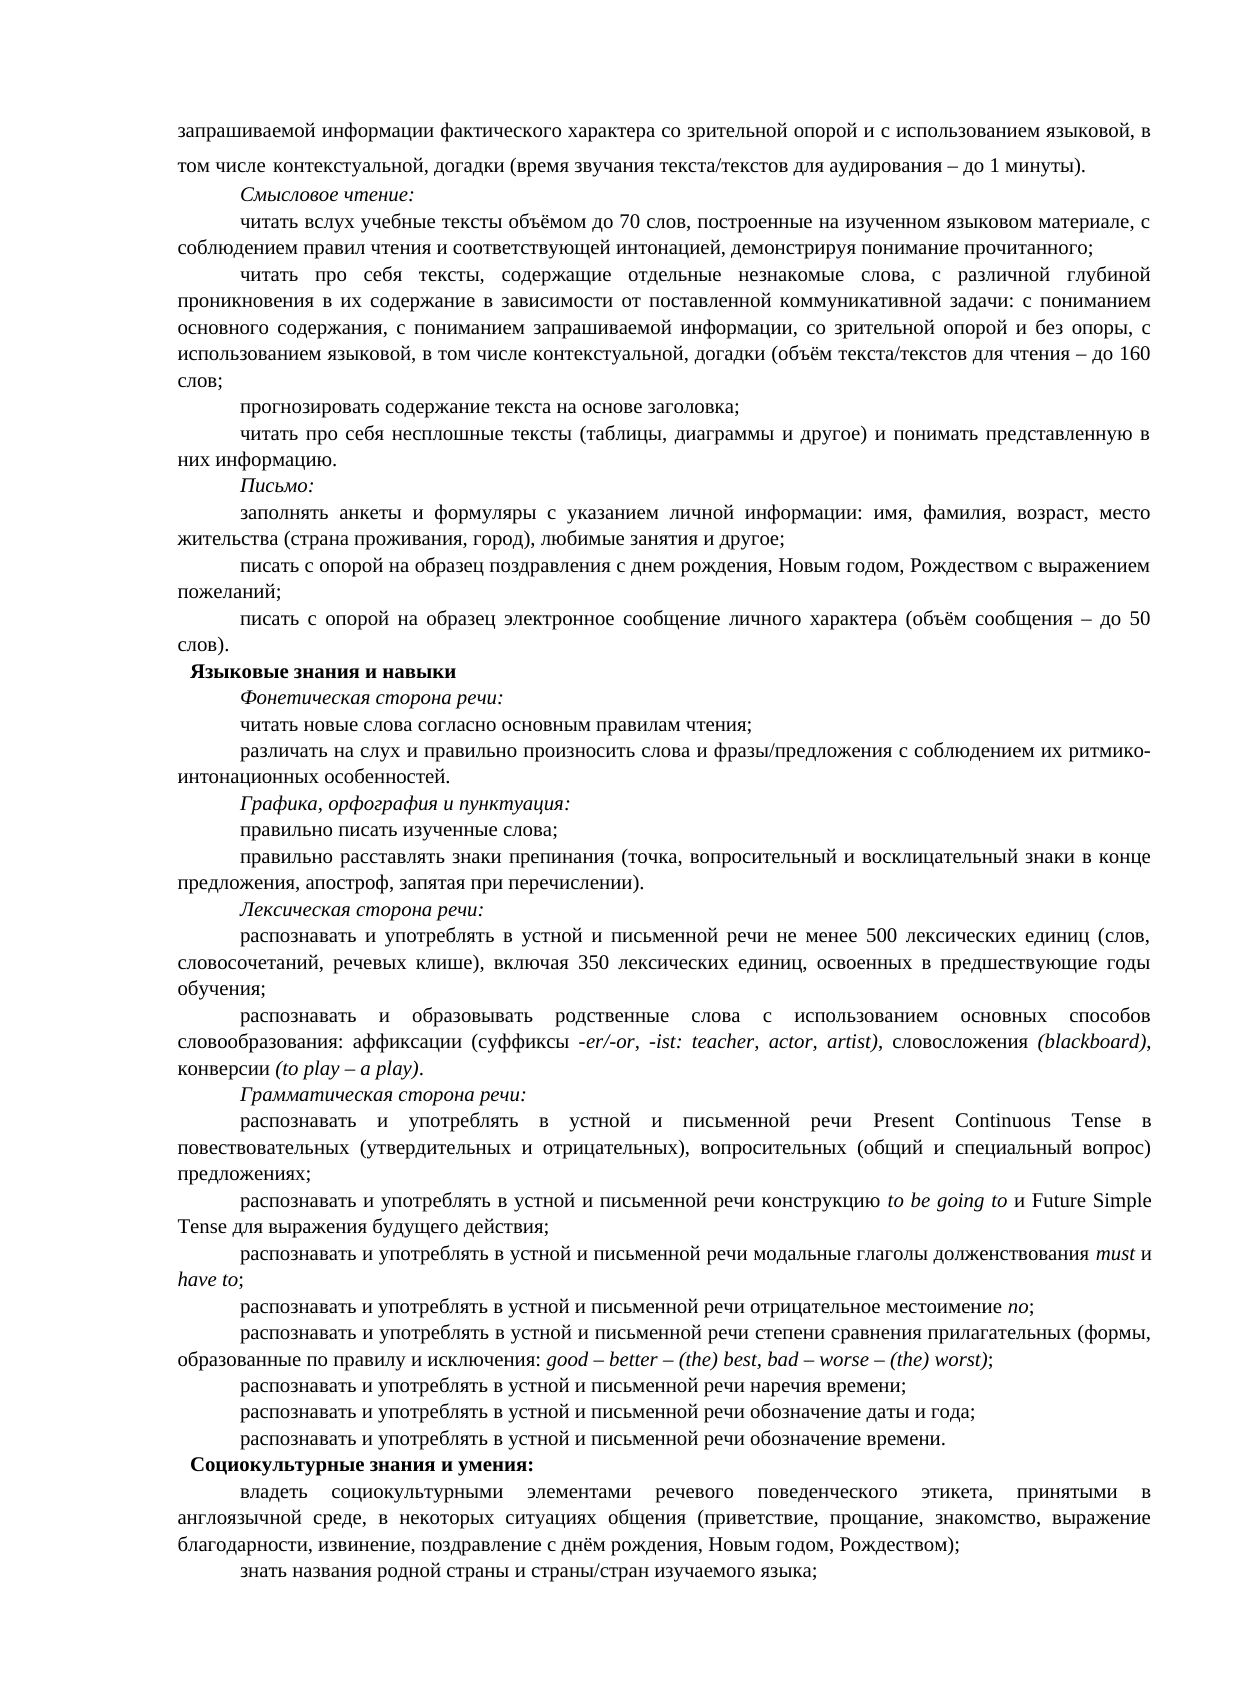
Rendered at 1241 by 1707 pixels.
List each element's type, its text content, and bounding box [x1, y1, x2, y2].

text распознавать и употреблять в устной и письменной речи модальные глаголы долженствования must и have to; [177, 1241, 1152, 1291]
text Языковые знания и навыки [190, 659, 1152, 683]
text различать на слух и правильно произносить слова и фразы/предложения с соблюдением их ритмико-интонационных особенностей. [177, 738, 1152, 788]
text Письмо: [177, 473, 1152, 497]
text заполнять анкеты и формуляры с указанием личной информации: имя, фамилия, возраст, место жительства (страна проживания, город), любимые занятия и другое; [177, 500, 1152, 550]
text распознавать и употреблять в устной и письменной речи обозначение даты и года; [177, 1399, 1152, 1423]
text читать вслух учебные тексты объёмом до 70 слов, построенные на изученном языковом материале, с соблюдением правил чтения и соответствующей интонацией, демонстрируя понимание прочитанного; [177, 209, 1152, 259]
text Графика, орфография и пунктуация: [177, 791, 1152, 815]
text Фонетическая сторона речи: [177, 685, 1152, 709]
text владеть социокультурными элементами речевого поведенческого этикета, принятыми в англоязычной среде, в некоторых ситуациях общения (приветствие, прощание, знакомство, выражение благодарности, извинение, поздравление с днём рождения, Новым годом, Рождеством); [177, 1479, 1152, 1556]
text прогнозировать содержание текста на основе заголовка; [177, 394, 1152, 418]
text распознавать и употреблять в устной и письменной речи не менее 500 лексических единиц (слов, словосочетаний, речевых клише), включая 350 лексических единиц, освоенных в предшествующие годы обучения; [177, 923, 1152, 1000]
text Грамматическая сторона речи: [177, 1082, 1152, 1106]
text Социокультурные знания и умения: [190, 1452, 1152, 1476]
text распознавать и употреблять в устной и письменной речи Present Continuous Tense в повествовательных (утвердительных и отрицательных), вопросительных (общий и специальный вопрос) предложениях; [177, 1108, 1152, 1185]
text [177, 118, 1152, 179]
text Лексическая сторона речи: [177, 897, 1152, 921]
text Смысловое чтение: [177, 182, 1152, 206]
text правильно расставлять знаки препинания (точка, вопросительный и восклицательный знаки в конце предложения, апостроф, запятая при перечислении). [177, 844, 1152, 894]
text писать с опорой на образец электронное сообщение личного характера (объём сообщения – до 50 слов). [177, 606, 1152, 656]
text распознавать и употреблять в устной и письменной речи отрицательное местоимение no; [177, 1294, 1152, 1318]
text распознавать и употреблять в устной и письменной речи степени сравнения прилагательных (формы, образованные по правилу и исключения: good – better – (the) best, bad – worse – (the) worst); [177, 1320, 1152, 1371]
text правильно писать изученные слова; [177, 817, 1152, 841]
text распознавать и употреблять в устной и письменной речи обозначение времени. [177, 1426, 1152, 1450]
text распознавать и употреблять в устной и письменной речи конструкцию to be going to и Future Simple Tense для выражения будущего действия; [177, 1188, 1152, 1238]
text писать с опорой на образец поздравления с днем рождения, Новым годом, Рождеством с выражением пожеланий; [177, 553, 1152, 603]
text читать новые слова согласно основным правилам чтения; [177, 712, 1152, 736]
text читать про себя несплошные тексты (таблицы, диаграммы и другое) и понимать представленную в них информацию. [177, 421, 1152, 471]
text распознавать и употреблять в устной и письменной речи наречия времени; [177, 1373, 1152, 1397]
text распознавать и образовывать родственные слова с использованием основных способов словообразования: аффиксации (суффиксы -er/-or, -ist: teacher, actor, artist), словосложения (blackboard), конверсии (to play – a play). [177, 1003, 1152, 1079]
text знать названия родной страны и страны/стран изучаемого языка; [177, 1558, 1152, 1582]
text читать про себя тексты, содержащие отдельные незнакомые слова, с различной глубиной проникновения в их содержание в зависимости от поставленной коммуникативной задачи: с пониманием основного содержания, с пониманием запрашиваемой информации, со зрительной опорой и без опоры, с использованием языковой, в том числе контекстуальной, догадки (объём текста/текстов для чтения – до 160 слов; [177, 262, 1152, 392]
